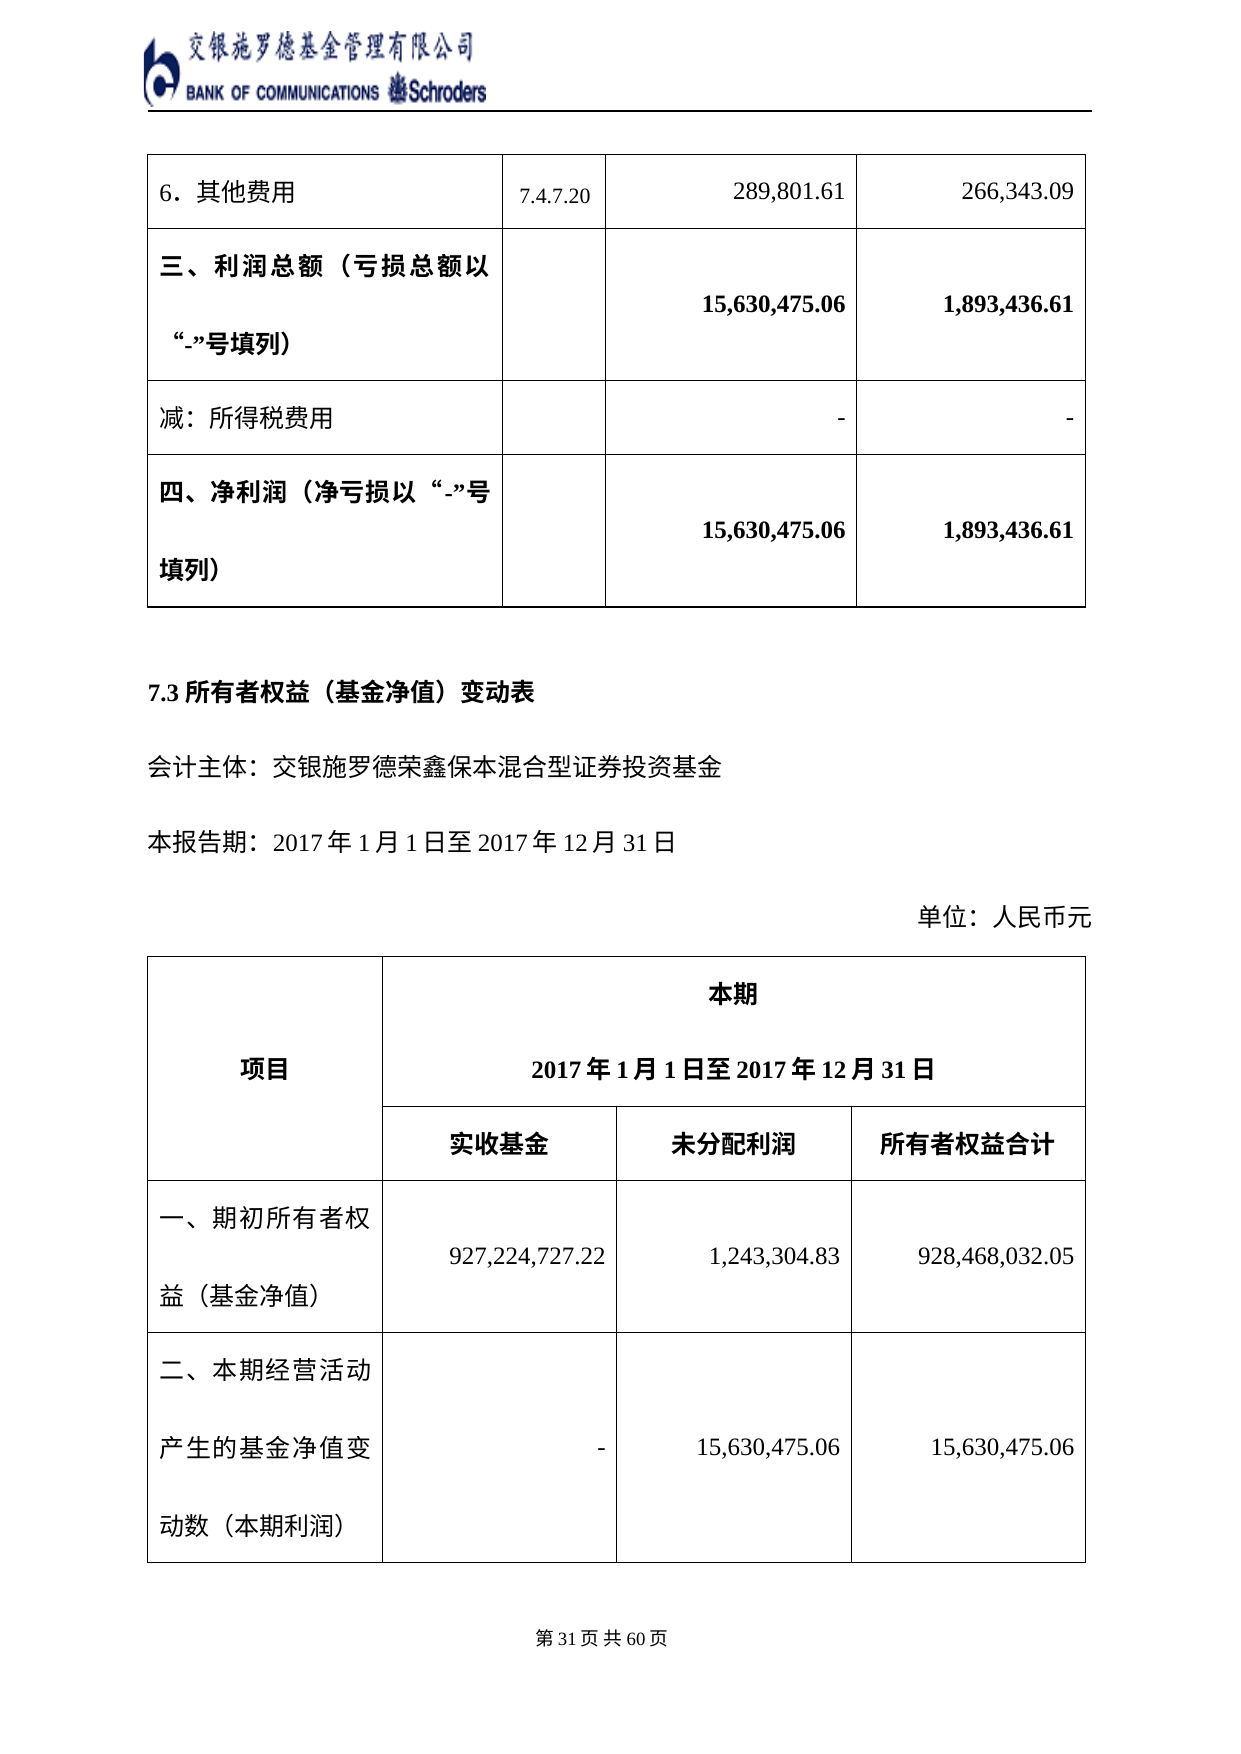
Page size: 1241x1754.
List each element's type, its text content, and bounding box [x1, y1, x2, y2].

table_cell - [857, 381, 1085, 454]
table_cell 15,630,475.06 [606, 455, 856, 606]
table_cell 15,630,475.06 [617, 1333, 851, 1562]
table_header 项目 [148, 957, 382, 1180]
table_cell 二、本期经营活动产生的基金净值变动数（本期利润） [148, 1333, 382, 1562]
table_cell 减：所得税费用 [148, 381, 502, 454]
table_cell 1,243,304.83 [617, 1181, 851, 1332]
table_cell - [606, 381, 856, 454]
table_cell 1,893,436.61 [857, 229, 1085, 380]
table_cell 未分配利润 [617, 1107, 851, 1180]
table_cell 928,468,032.05 [852, 1181, 1085, 1332]
text 单位：人民币元 [149, 883, 1092, 948]
table_cell - [383, 1333, 616, 1562]
table_cell 7.4.7.20 [503, 155, 605, 228]
table_cell 15,630,475.06 [852, 1333, 1085, 1562]
text 会计主体：交银施罗德荣鑫保本混合型证券投资基金 [148, 733, 1092, 798]
table_cell [503, 455, 605, 606]
table_cell 所有者权益合计 [852, 1107, 1085, 1180]
table_cell 实收基金 [383, 1107, 616, 1180]
table_cell 15,630,475.06 [606, 229, 856, 380]
table_cell 927,224,727.22 [383, 1181, 616, 1332]
table_cell 四、净利润（净亏损以“-”号填列） [148, 455, 502, 606]
table_cell [503, 381, 605, 454]
table_cell 1,893,436.61 [857, 455, 1085, 606]
table_cell 289,801.61 [606, 155, 856, 228]
table_cell 一、期初所有者权益（基金净值） [148, 1181, 382, 1332]
table_cell [503, 229, 605, 380]
picture [143, 31, 486, 107]
table_cell 266,343.09 [857, 155, 1085, 228]
subtitle 7.3 所有者权益（基金净值）变动表 [148, 658, 1092, 723]
table_cell 三、利润总额（亏损总额以“-”号填列） [148, 229, 502, 380]
text 本报告期：2017年1月1日至2017年12月31日 [148, 808, 1092, 873]
table_cell 6．其他费用 [148, 155, 502, 228]
table_header 本期 2017年1月1日至2017年12月31日 [383, 957, 1085, 1106]
